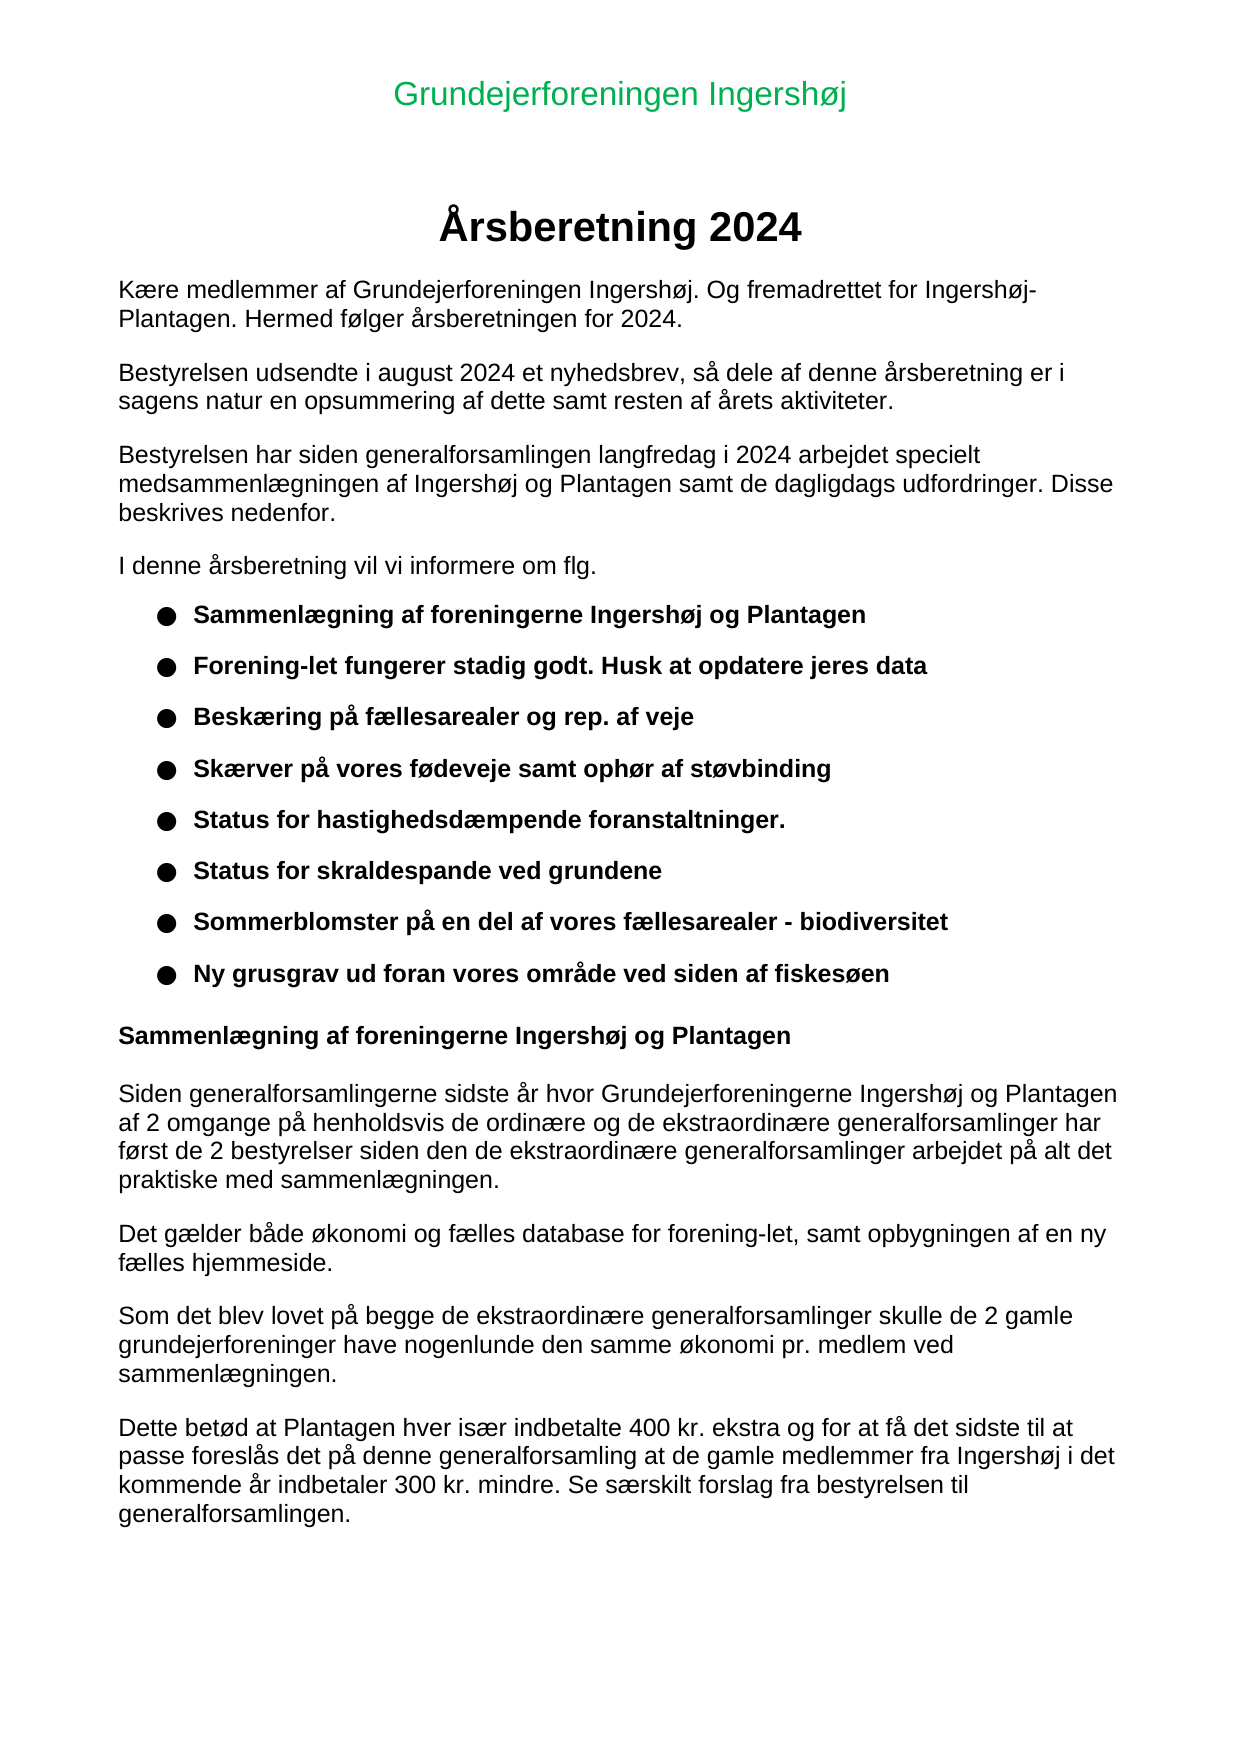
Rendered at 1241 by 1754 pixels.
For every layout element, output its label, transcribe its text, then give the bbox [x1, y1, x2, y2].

list Ny grusgrav ud foran vores område ved siden af fiskesøen [156, 945, 1122, 996]
text Bestyrelsen har siden generalforsamlingen langfredag i 2024 arbejdet specielt medsammenlægningen af Ingershøj og Plantagen samt de dagligdags udfordringer. Disse beskrives nedenfor. [118, 440, 1122, 526]
text Kære medlemmer af Grundejerforeningen Ingershøj. Og fremadrettet for Ingershøj-Plantagen. Hermed følger årsberetningen for 2024. [118, 275, 1122, 333]
list Beskæring på fællesarealer og rep. af veje [156, 689, 1122, 740]
text Det gælder både økonomi og fælles database for forening-let, samt opbygningen af en ny fælles hjemmeside. [118, 1219, 1122, 1276]
text Årsberetning 2024 [118, 202, 1122, 250]
text Som det blev lovet på begge de ekstraordinære generalforsamlinger skulle de 2 gamle grundejerforeninger have nogenlunde den samme økonomi pr. medlem ved sammenlægningen. [118, 1301, 1122, 1388]
text Bestyrelsen udsendte i august 2024 et nyhedsbrev, så dele af denne årsberetning er i sagens natur en opsummering af dette samt resten af årets aktiviteter. [118, 358, 1122, 415]
list Sammenlægning af foreningerne Ingershøj og Plantagen [156, 586, 1122, 638]
text Sammenlægning af foreningerne Ingershøj og Plantagen Siden generalforsamlingerne sidste år hvor Grundejerforeningerne Ingershøj og Plantagen af 2 omgange på henholdsvis de ordinære og de ekstraordinære generalforsamlinger har først de 2 bestyrelser siden den de ekstraordinære generalforsamlinger arbejdet på alt det praktiske med sammenlægningen. [118, 1021, 1122, 1194]
text I denne årsberetning vil vi informere om flg. [118, 551, 1122, 580]
list Status for skraldespande ved grundene [156, 843, 1122, 894]
list Sommerblomster på en del af vores fællesarealer - biodiversitet [156, 894, 1122, 945]
list Forening-let fungerer stadig godt. Husk at opdatere jeres data [156, 638, 1122, 689]
list Skærver på vores fødeveje samt ophør af støvbinding [156, 740, 1122, 791]
list Status for hastighedsdæmpende foranstaltninger. [156, 791, 1122, 843]
text Dette betød at Plantagen hver især indbetalte 400 kr. ekstra og for at få det sidste til at passe foreslås det på denne generalforsamling at de gamle medlemmer fra Ingershøj i det kommende år indbetaler 300 kr. mindre. Se særskilt forslag fra bestyrelsen til generalforsamlingen. [118, 1413, 1122, 1528]
